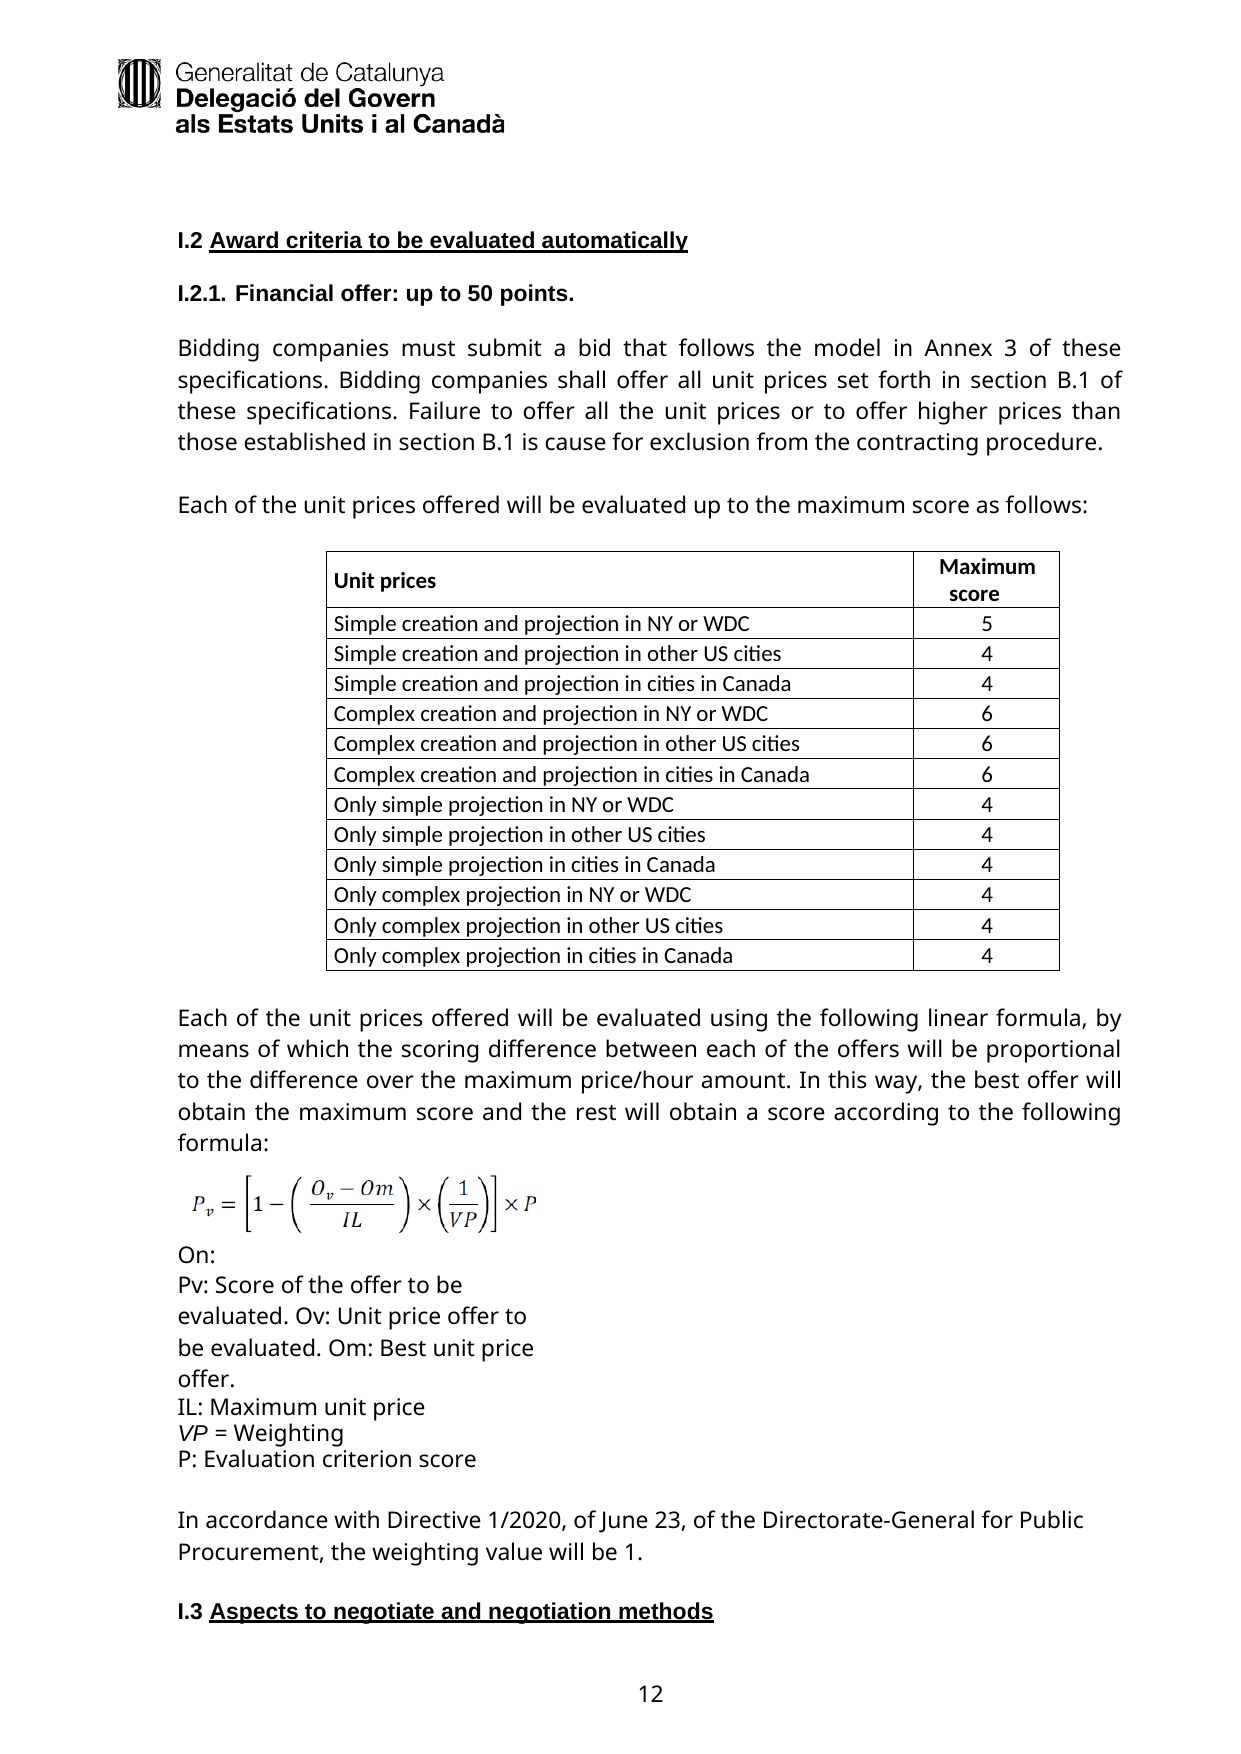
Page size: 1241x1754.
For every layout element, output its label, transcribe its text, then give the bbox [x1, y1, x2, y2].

table_cell Simple creation and projection in other US cities [327, 639, 913, 668]
text P: Evaluation criterion score [177, 1447, 1194, 1473]
table_cell Complex creation and projection in NY or WDC [327, 699, 913, 728]
table_cell Only simple projection in NY or WDC [327, 789, 913, 818]
picture [118, 59, 505, 133]
table_cell 4 [914, 940, 1059, 969]
table_header Maximum score [914, 552, 1059, 607]
table_cell 6 [914, 699, 1059, 728]
table_cell 4 [914, 669, 1059, 698]
list Financial offer: up to 50 points. [177, 280, 1194, 306]
text In accordance with Directive 1/2020, of June 23, of the Directorate-General for Public Procurement, the weighting value will be 1. [177, 1504, 1130, 1567]
text Each of the unit prices offered will be evaluated up to the maximum score as follows: [177, 489, 1123, 520]
table_cell Only simple projection in cities in Canada [327, 850, 913, 879]
table_cell Simple creation and projection in NY or WDC [327, 608, 913, 637]
table_cell Only complex projection in cities in Canada [327, 940, 913, 969]
table_cell 6 [914, 759, 1059, 788]
table_cell Simple creation and projection in cities in Canada [327, 669, 913, 698]
subtitle Award criteria to be evaluated automatically [177, 227, 1194, 253]
table_cell 4 [914, 850, 1059, 879]
text On: [177, 1184, 1194, 1269]
subtitle Aspects to negotiate and negotiation methods [177, 1598, 1194, 1624]
table_cell 4 [914, 789, 1059, 818]
table_cell 6 [914, 729, 1059, 758]
text Each of the unit prices offered will be evaluated using the following linear formula, by means of which the scoring difference between each of the offers will be proportional to the difference over the maximum price/hour amount. In this way, the best offer will obtain the maximum score and the rest will obtain a score according to the following formula: [177, 1002, 1123, 1158]
text VP = Weighting [177, 1420, 1194, 1447]
table_cell 4 [914, 639, 1059, 668]
table_header Unit prices [327, 552, 913, 607]
text Pv: Score of the offer to be evaluated. Ov: Unit price offer to be evaluated. Om: Best unit price offer. [177, 1269, 539, 1394]
text Bidding companies must submit a bid that follows the model in Annex 3 of these specifications. Bidding companies shall offer all unit prices set forth in section B.1 of these specifications. Failure to offer all the unit prices or to offer higher prices than those established in section B.1 is cause for exclusion from the contracting procedure. [177, 332, 1123, 457]
picture [191, 1175, 537, 1233]
table_cell 5 [914, 608, 1059, 637]
table_cell 4 [914, 820, 1059, 849]
table_cell Complex creation and projection in other US cities [327, 729, 913, 758]
table_cell Only simple projection in other US cities [327, 820, 913, 849]
text IL: Maximum unit price [177, 1394, 1194, 1420]
table_cell 4 [914, 910, 1059, 939]
table_cell Only complex projection in other US cities [327, 910, 913, 939]
table_cell Complex creation and projection in cities in Canada [327, 759, 913, 788]
table_cell Only complex projection in NY or WDC [327, 880, 913, 909]
table_cell 4 [914, 880, 1059, 909]
